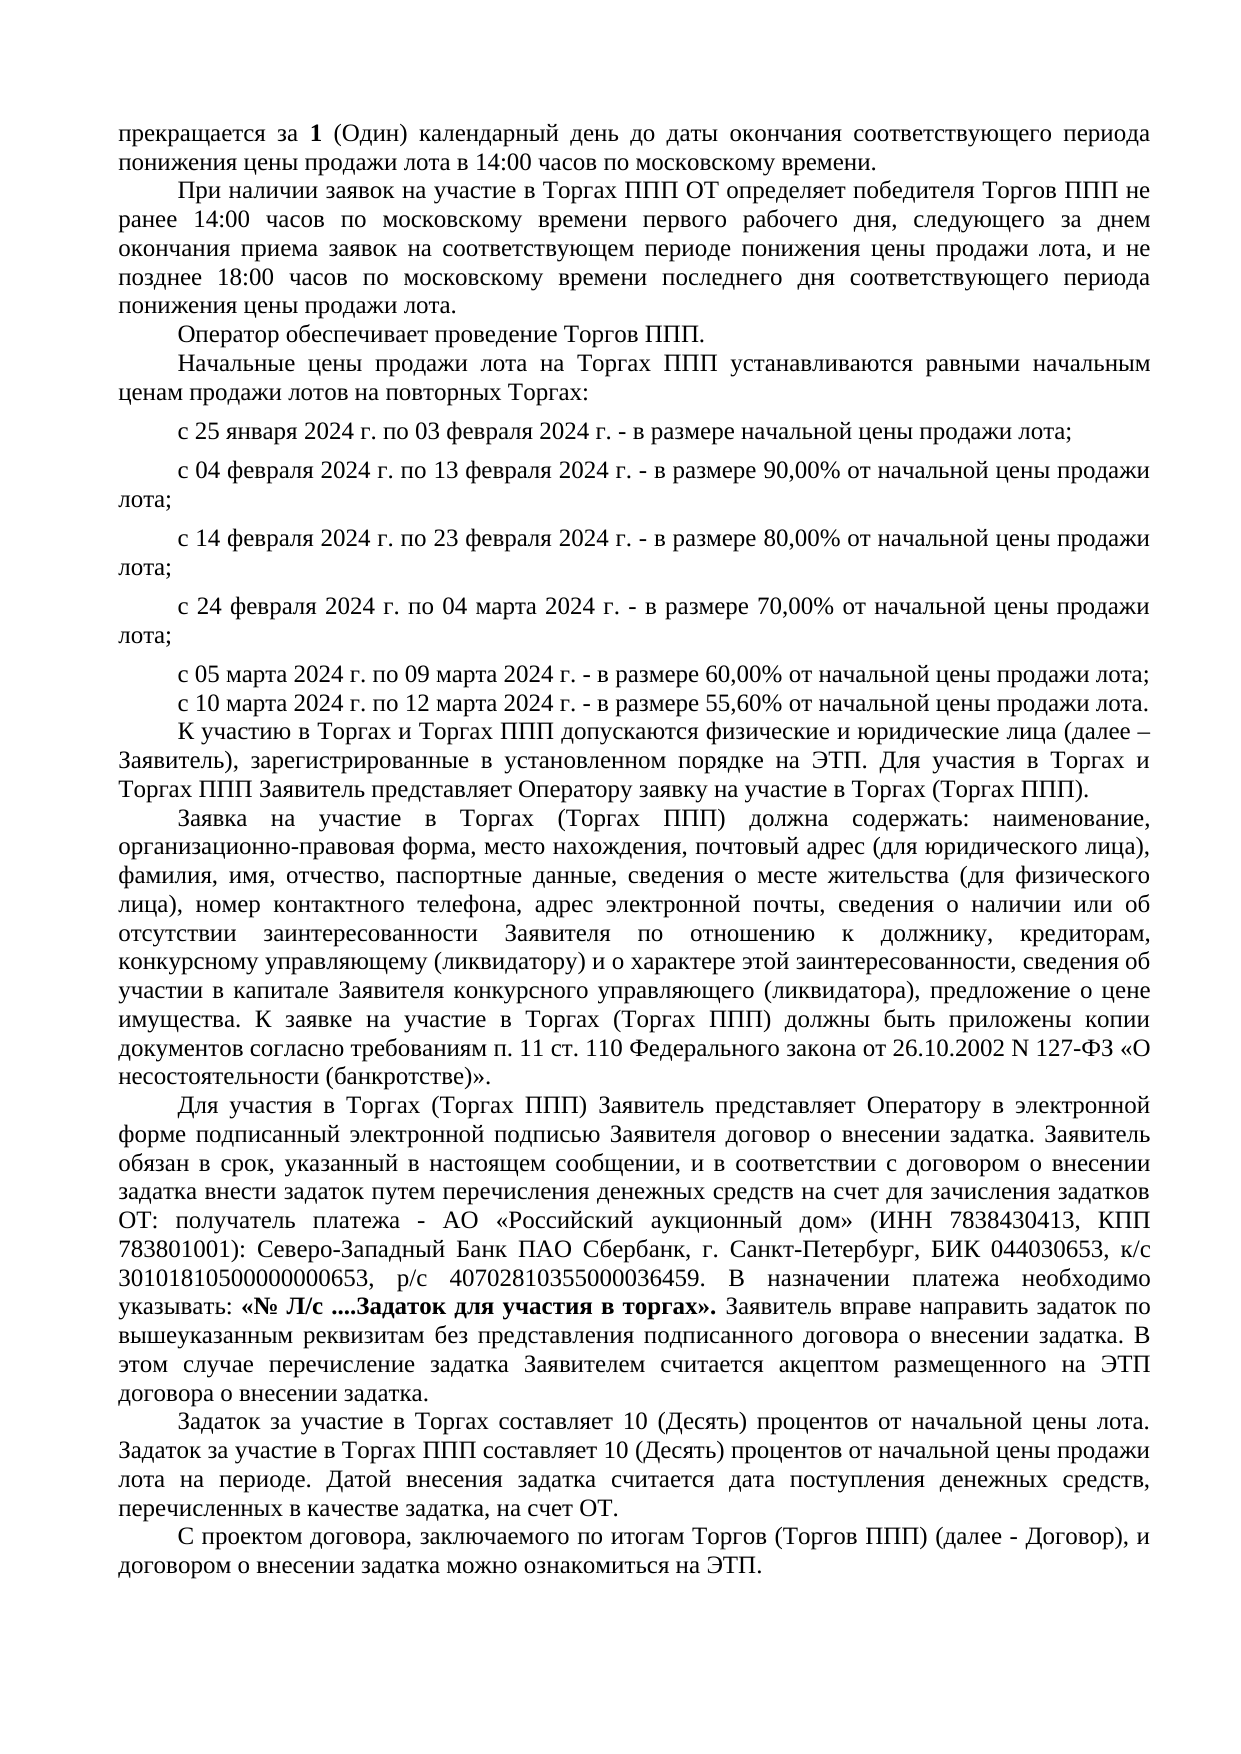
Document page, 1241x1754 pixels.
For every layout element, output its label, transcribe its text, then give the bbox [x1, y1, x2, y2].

text Для участия в Торгах (Торгах ППП) Заявитель представляет Оператору в электронной форме подписанный электронной подписью Заявителя договор о внесении задатка. Заявитель обязан в срок, указанный в настоящем сообщении, и в соответствии с договором о внесении задатка внести задаток путем перечисления денежных средств на счет для зачисления задатков ОТ: получатель платежа - АО «Российский аукционный дом» (ИНН 7838430413, КПП 783801001): Северо-Западный Банк ПАО Сбербанк, г. Санкт-Петербург, БИК 044030653, к/с 30101810500000000653, р/с 40702810355000036459. В назначении платежа необходимо указывать: «№ Л/с ....Задаток для участия в торгах». Заявитель вправе направить задаток по вышеуказанным реквизитам без представления подписанного договора о внесении задатка. В этом случае перечисление задатка Заявителем считается акцептом размещенного на ЭТП договора о внесении задатка. [118, 1090, 1151, 1406]
text с 14 февраля 2024 г. по 23 февраля 2024 г. - в размере 80,00% от начальной цены продажи лота; [118, 523, 1151, 581]
text с 05 марта 2024 г. по 09 марта 2024 г. - в размере 60,00% от начальной цены продажи лота; [118, 659, 1151, 688]
text Заявка на участие в Торгах (Торгах ППП) должна содержать: наименование, организационно-правовая форма, место нахождения, почтовый адрес (для юридического лица), фамилия, имя, отчество, паспортные данные, сведения о месте жительства (для физического лица), номер контактного телефона, адрес электронной почты, сведения о наличии или об отсутствии заинтересованности Заявителя по отношению к должнику, кредиторам, конкурсному управляющему (ликвидатору) и о характере этой заинтересованности, сведения об участии в капитале Заявителя конкурсного управляющего (ликвидатора), предложение о цене имущества. К заявке на участие в Торгах (Торгах ППП) должны быть приложены копии документов согласно требованиям п. 11 ст. 110 Федерального закона от 26.10.2002 N 127-ФЗ «О несостоятельности (банкротстве)». [118, 803, 1151, 1090]
text С проектом договора, заключаемого по итогам Торгов (Торгов ППП) (далее - Договор), и договором о внесении задатка можно ознакомиться на ЭТП. [118, 1521, 1151, 1579]
text с 04 февраля 2024 г. по 13 февраля 2024 г. - в размере 90,00% от начальной цены продажи лота; [118, 455, 1151, 513]
text К участию в Торгах и Торгах ППП допускаются физические и юридические лица (далее – Заявитель), зарегистрированные в установленном порядке на ЭТП. Для участия в Торгах и Торгах ППП Заявитель представляет Оператору заявку на участие в Торгах (Торгах ППП). [118, 716, 1151, 803]
text Оператор обеспечивает проведение Торгов ППП. [118, 319, 1151, 348]
text с 25 января 2024 г. по 03 февраля 2024 г. - в размере начальной цены продажи лота; [118, 416, 1151, 445]
text При наличии заявок на участие в Торгах ППП ОТ определяет победителя Торгов ППП не ранее 14:00 часов по московскому времени первого рабочего дня, следующего за днем окончания приема заявок на соответствующем периоде понижения цены продажи лота, и не позднее 18:00 часов по московскому времени последнего дня соответствующего периода понижения цены продажи лота. [118, 176, 1151, 319]
text с 10 марта 2024 г. по 12 марта 2024 г. - в размере 55,60% от начальной цены продажи лота. [118, 688, 1151, 716]
text Задаток за участие в Торгах составляет 10 (Десять) процентов от начальной цены лота. Задаток за участие в Торгах ППП составляет 10 (Десять) процентов от начальной цены продажи лота на периоде. Датой внесения задатка считается дата поступления денежных средств, перечисленных в качестве задатка, на счет ОТ. [118, 1406, 1151, 1521]
text Начальные цены продажи лота на Торгах ППП устанавливаются равными начальным ценам продажи лотов на повторных Торгах: [118, 348, 1151, 406]
text с 24 февраля 2024 г. по 04 марта 2024 г. - в размере 70,00% от начальной цены продажи лота; [118, 591, 1151, 648]
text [118, 118, 1151, 176]
